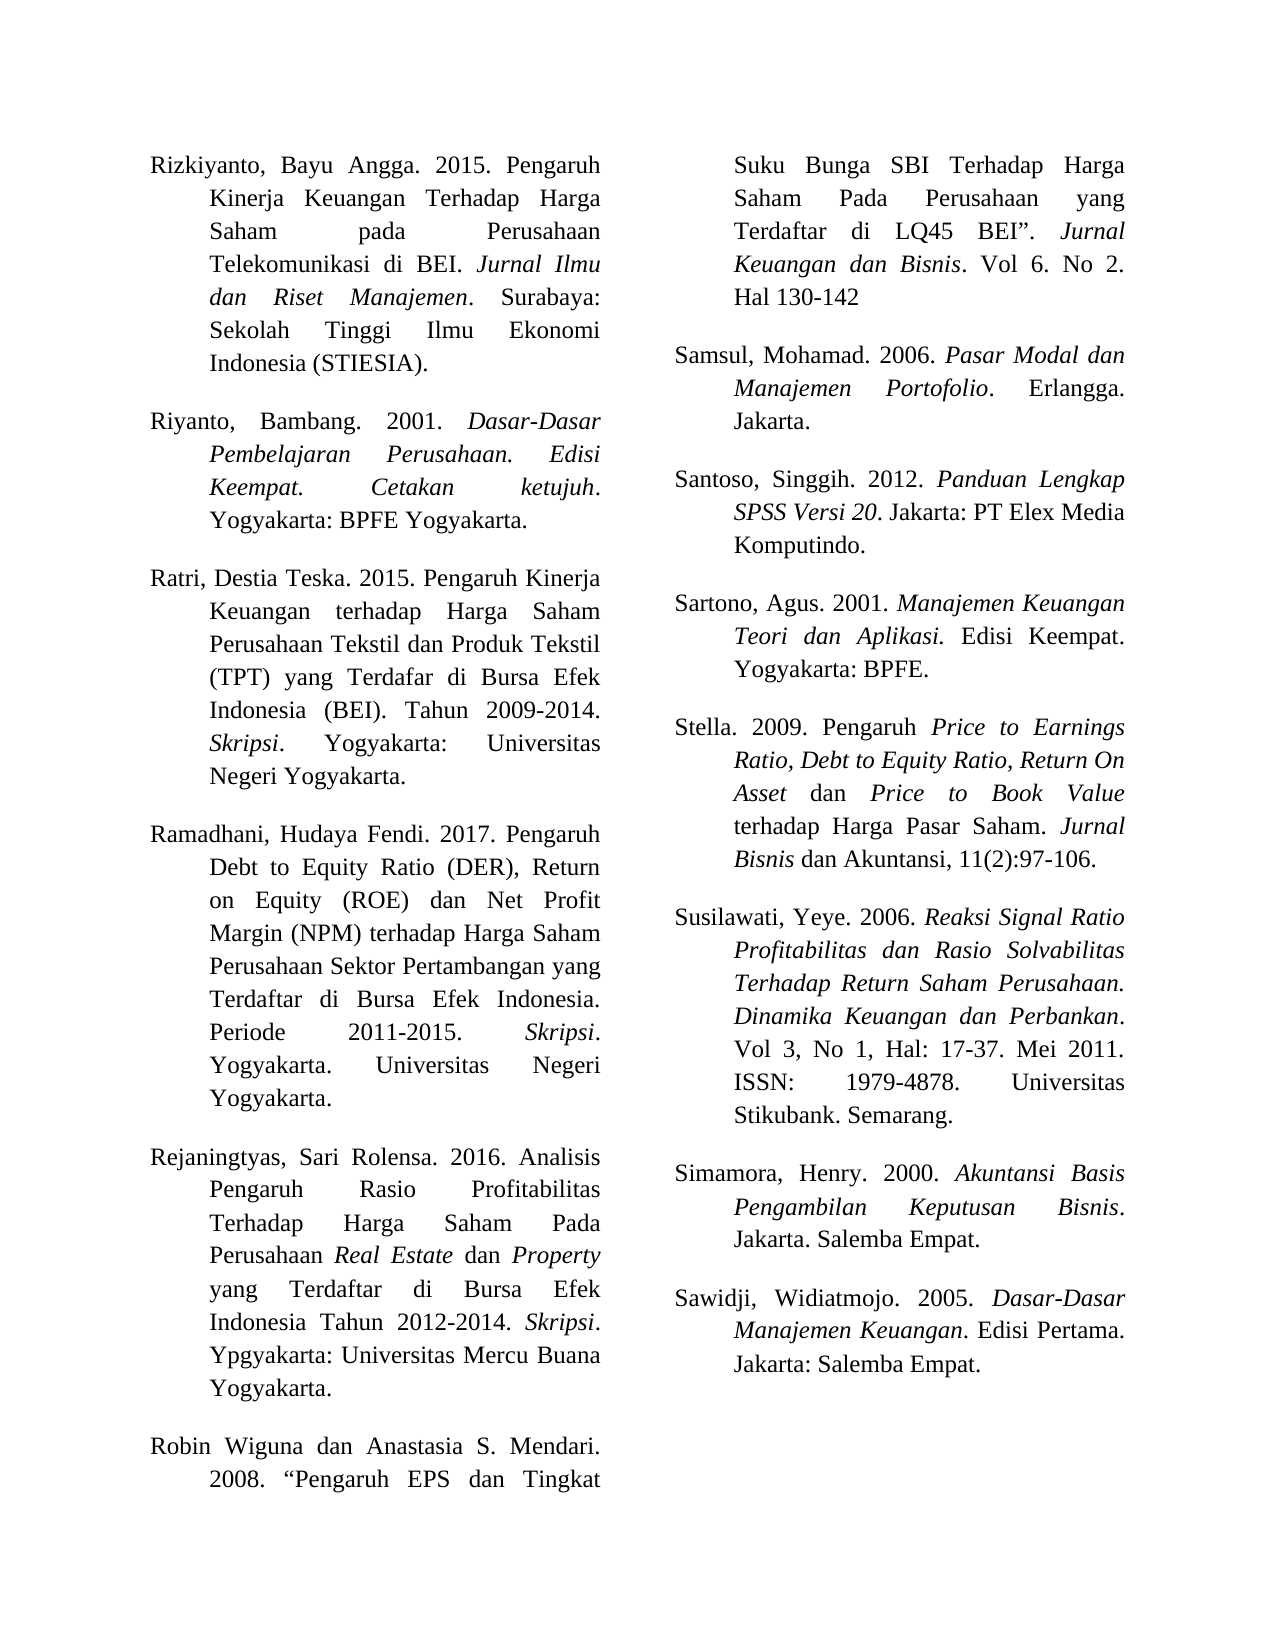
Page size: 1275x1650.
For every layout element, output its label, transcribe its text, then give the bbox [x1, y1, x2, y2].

text Robin Wiguna dan Anastasia S. Mendari. 2008. “Pengaruh EPS dan Tingkat Suku Bunga SBI Terhadap Harga Saham Pada Perusahaan yang Terdaftar di LQ45 BEI”. Jurnal Keuangan dan Bisnis. Vol 6. No 2. Hal 130-142 [150, 1431, 601, 1492]
text Stella. 2009. Pengaruh Price to Earnings Ratio, Debt to Equity Ratio, Return On Asset dan Price to Book Value terhadap Harga Pasar Saham. Jurnal Bisnis dan Akuntansi, 11(2):97-106. [674, 712, 1125, 873]
text Sartono, Agus. 2001. Manajemen Keuangan Teori dan Aplikasi. Edisi Keempat. Yogyakarta: BPFE. [674, 588, 1125, 683]
text Samsul, Mohamad. 2006. Pasar Modal dan Manajemen Portofolio. Erlangga. Jakarta. [674, 340, 1125, 435]
text Ratri, Destia Teska. 2015. Pengaruh Kinerja Keuangan terhadap Harga Saham Perusahaan Tekstil dan Produk Tekstil (TPT) yang Terdafar di Bursa Efek Indonesia (BEI). Tahun 2009-2014. Skripsi. Yogyakarta: Universitas Negeri Yogyakarta. [150, 563, 601, 790]
text Ramadhani, Hudaya Fendi. 2017. Pengaruh Debt to Equity Ratio (DER), Return on Equity (ROE) dan Net Profit Margin (NPM) terhadap Harga Saham Perusahaan Sektor Pertambangan yang Terdaftar di Bursa Efek Indonesia. Periode 2011-2015. Skripsi. Yogyakarta. Universitas Negeri Yogyakarta. [150, 819, 601, 1112]
text Simamora, Henry. 2000. Akuntansi Basis Pengambilan Keputusan Bisnis. Jakarta. Salemba Empat. [674, 1158, 1125, 1253]
text Rizkiyanto, Bayu Angga. 2015. Pengaruh Kinerja Keuangan Terhadap Harga Saham pada Perusahaan Telekomunikasi di BEI. Jurnal Ilmu dan Riset Manajemen. Surabaya: Sekolah Tinggi Ilmu Ekonomi Indonesia (STIESIA). [150, 150, 601, 377]
text Santoso, Singgih. 2012. Panduan Lengkap SPSS Versi 20. Jakarta: PT Elex Media Komputindo. [674, 464, 1125, 559]
text Susilawati, Yeye. 2006. Reaksi Signal Ratio Profitabilitas dan Rasio Solvabilitas Terhadap Return Saham Perusahaan. Dinamika Keuangan dan Perbankan. Vol 3, No 1, Hal: 17-37. Mei 2011. ISSN: 1979-4878. Universitas Stikubank. Semarang. [674, 902, 1125, 1129]
text Rejaningtyas, Sari Rolensa. 2016. Analisis Pengaruh Rasio Profitabilitas Terhadap Harga Saham Pada Perusahaan Real Estate dan Property yang Terdaftar di Bursa Efek Indonesia Tahun 2012-2014. Skripsi. Ypgyakarta: Universitas Mercu Buana Yogyakarta. [150, 1142, 601, 1401]
text Robin Wiguna dan Anastasia S. Mendari. 2008. “Pengaruh EPS dan Tingkat Suku Bunga SBI Terhadap Harga Saham Pada Perusahaan yang Terdaftar di LQ45 BEI”. Jurnal Keuangan dan Bisnis. Vol 6. No 2. Hal 130-142 [674, 150, 1125, 311]
text Sawidji, Widiatmojo. 2005. Dasar-Dasar Manajemen Keuangan. Edisi Pertama. Jakarta: Salemba Empat. [674, 1283, 1125, 1377]
text Riyanto, Bambang. 2001. Dasar-Dasar Pembelajaran Perusahaan. Edisi Keempat. Cetakan ketujuh. Yogyakarta: BPFE Yogyakarta. [150, 406, 601, 534]
